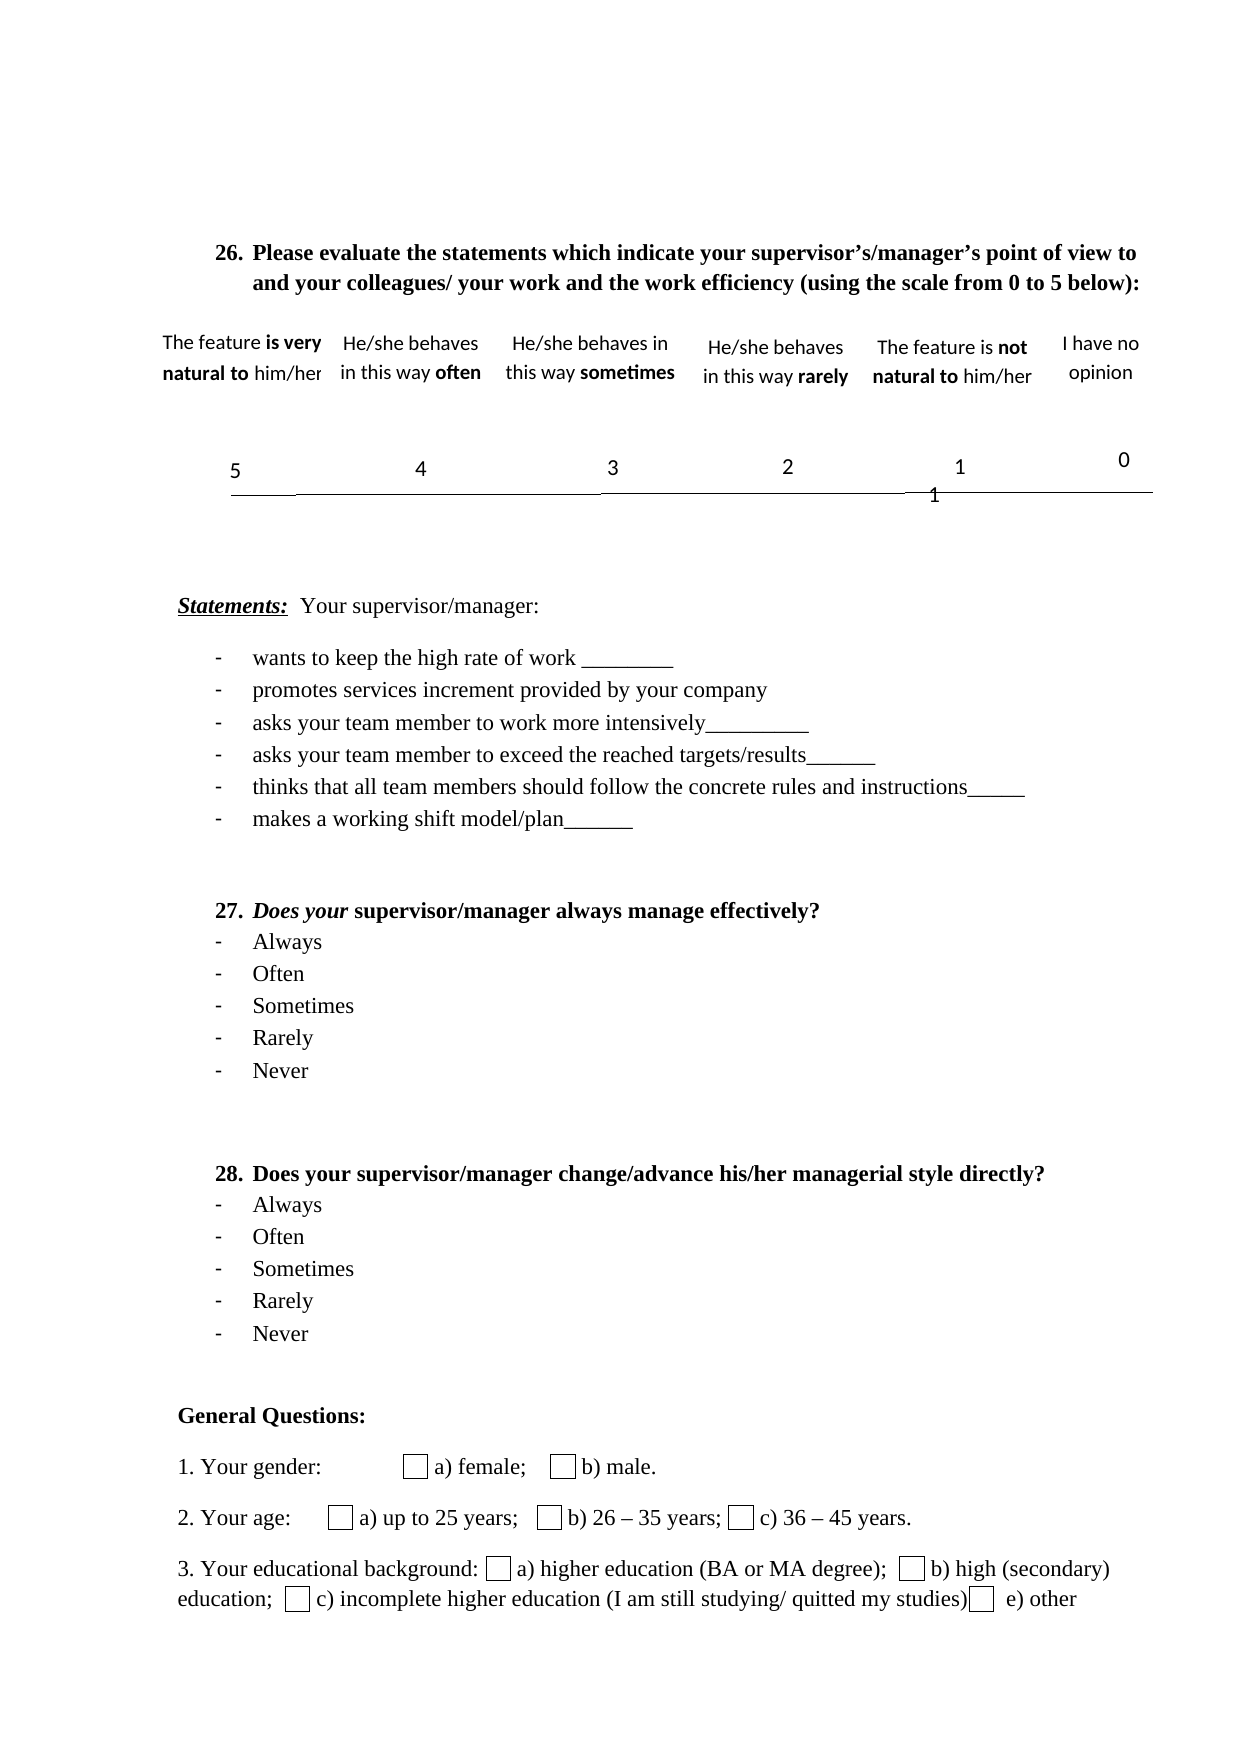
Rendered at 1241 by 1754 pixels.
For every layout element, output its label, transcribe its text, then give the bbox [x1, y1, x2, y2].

list thinks that all team members should follow the concrete rules and instructions_____ [215, 772, 1152, 800]
list asks your team member to exceed the reached targets/results______ [215, 740, 1152, 768]
list Never [215, 1319, 1152, 1347]
list asks your team member to work more intensively_________ [215, 708, 1152, 736]
list Often [215, 959, 1152, 987]
list Does your supervisor/manager always manage effectively? [215, 897, 1152, 923]
list Often [215, 1222, 1152, 1250]
text 2. Your age: a) up to 25 years; b) 26 – 35 years; c) 36 – 45 years. [177, 1504, 1152, 1530]
list Always [215, 927, 1152, 955]
text General Questions: [177, 1402, 1152, 1428]
list Sometimes [215, 991, 1152, 1019]
list Rarely [215, 1023, 1152, 1052]
text Statements: Your supervisor/manager: [177, 592, 1152, 618]
list Never [215, 1056, 1152, 1084]
list makes a working shift model/plan______ [215, 804, 1152, 832]
list Always [215, 1190, 1152, 1218]
list Does your supervisor/manager change/advance his/her managerial style directly? [215, 1160, 1152, 1186]
text 1. Your gender: a) female; b) male. [177, 1453, 1152, 1479]
list promotes services increment provided by your company [215, 675, 1152, 703]
list Please evaluate the statements which indicate your supervisor’s/manager’s point of view to and your colleagues/ your work and the work efficiency (using the scale from 0 to 5 below): [215, 239, 1152, 296]
list wants to keep the high rate of work ________ [215, 643, 1152, 671]
text 3. Your educational background: a) higher education (BA or MA degree); b) high (secondary) education; c) incomplete higher education (I am still studying/ quitted my studies) e) other [177, 1555, 1152, 1612]
list Rarely [215, 1287, 1152, 1314]
list Sometimes [215, 1254, 1152, 1282]
